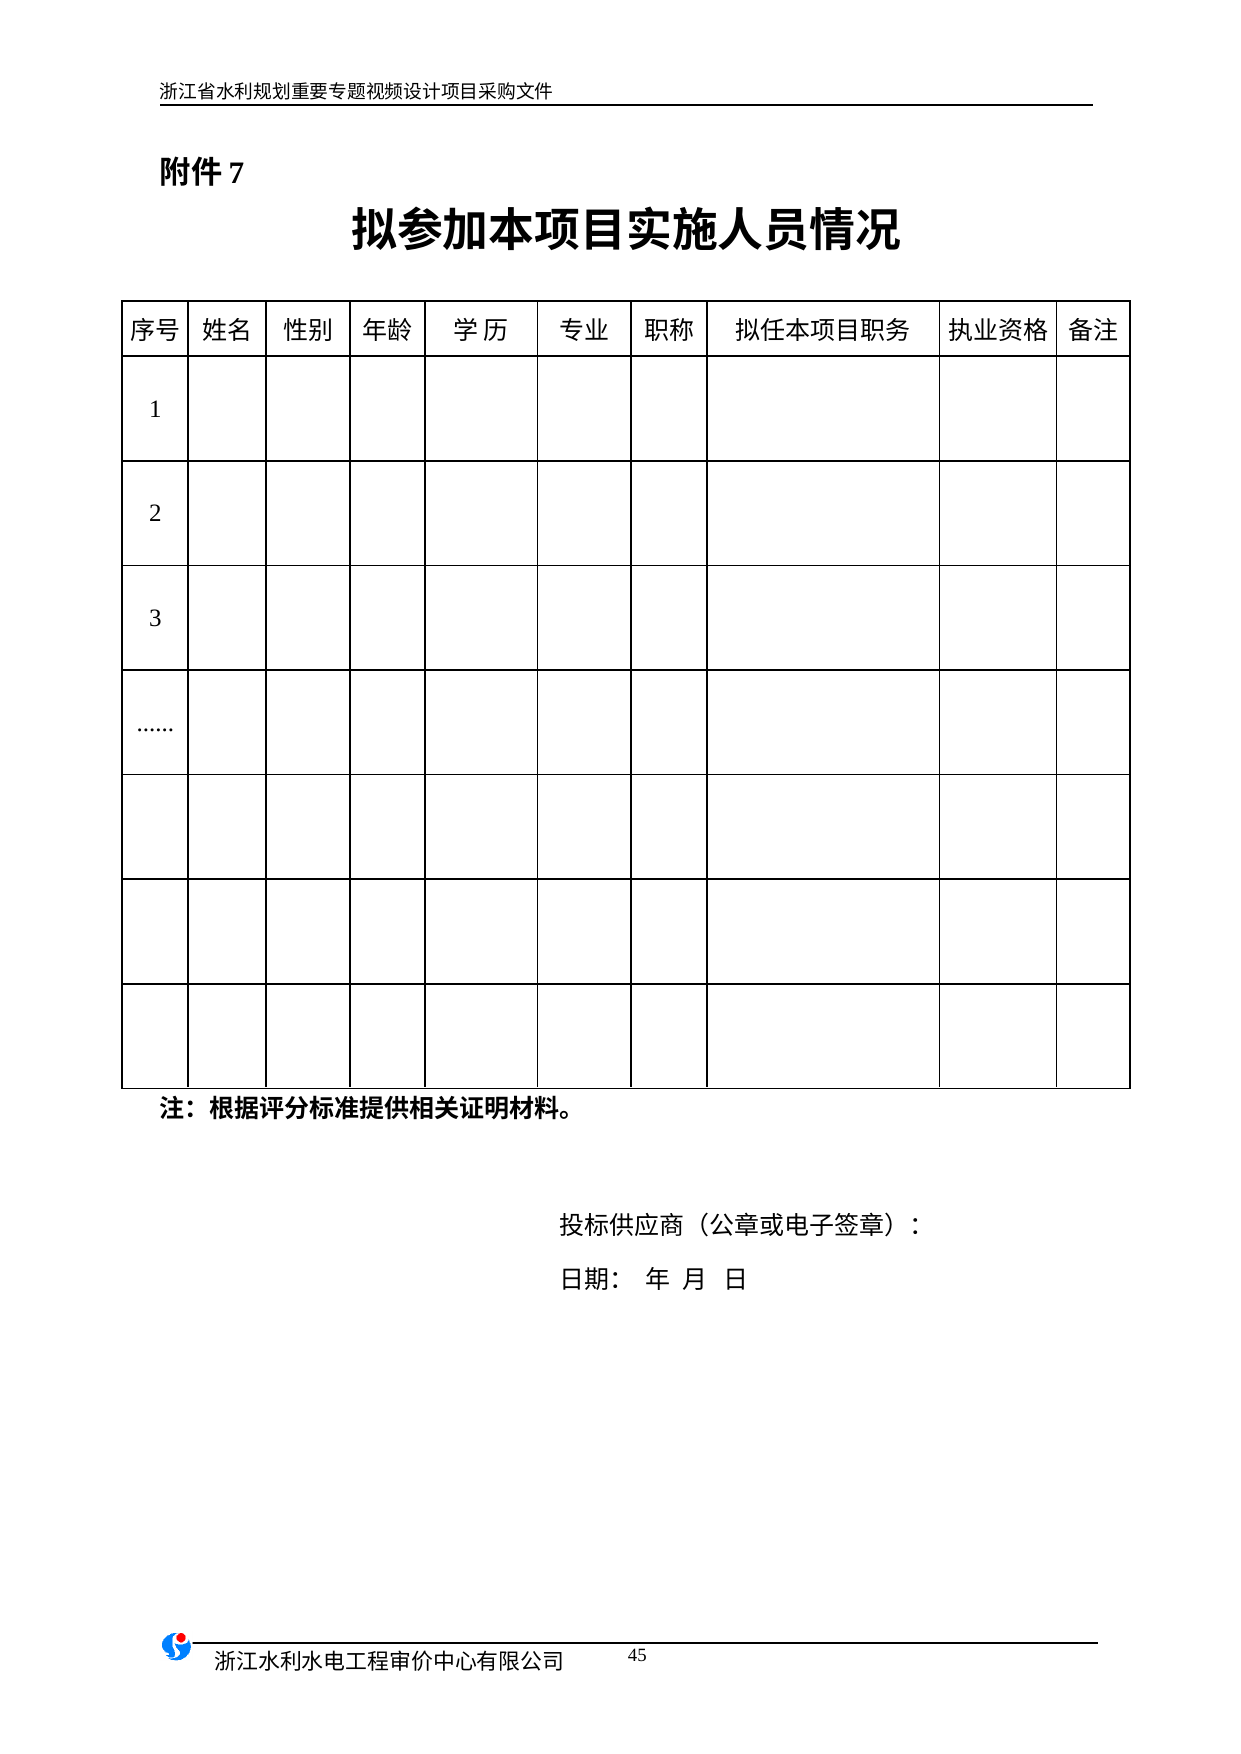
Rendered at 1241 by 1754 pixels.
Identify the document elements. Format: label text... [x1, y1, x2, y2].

table_cell [940, 775, 1056, 878]
table_cell [426, 671, 537, 774]
table_cell [632, 462, 706, 564]
table_header 执业资格 [940, 302, 1056, 355]
table_cell [267, 462, 349, 564]
table_cell [426, 775, 537, 878]
table_cell [632, 985, 706, 1087]
table_cell [123, 880, 187, 983]
text 附件7 [159, 148, 1093, 193]
table_cell [940, 880, 1056, 983]
table_cell [708, 566, 939, 669]
table_cell [1057, 357, 1129, 460]
table_header 序号 [123, 302, 187, 355]
text 拟参加本项目实施人员情况 [159, 193, 1093, 259]
table_cell [426, 357, 537, 460]
table_cell [189, 985, 265, 1087]
table_cell 2 [123, 462, 187, 564]
table_cell [538, 880, 630, 983]
table_cell [1057, 985, 1129, 1087]
table_header 备注 [1057, 302, 1129, 355]
table_header 年龄 [351, 302, 424, 355]
table_cell [538, 671, 630, 774]
table_cell [351, 671, 424, 774]
text 注：根据评分标准提供相关证明材料。 [159, 1089, 1093, 1125]
table_cell [267, 671, 349, 774]
table_cell [1057, 880, 1129, 983]
table_cell [426, 462, 537, 564]
table_cell [538, 985, 630, 1087]
table_cell [189, 775, 265, 878]
table_cell [351, 566, 424, 669]
table_header 职称 [632, 302, 706, 355]
table_cell [267, 775, 349, 878]
table_cell [351, 985, 424, 1087]
table_cell [426, 880, 537, 983]
text 投标供应商（公章或电子签章）： [559, 1205, 1093, 1241]
table_cell [632, 880, 706, 983]
table_header 姓名 [189, 302, 265, 355]
table_cell [189, 880, 265, 983]
table_cell [426, 985, 537, 1087]
table_header 学 历 [426, 302, 537, 355]
table_cell [632, 357, 706, 460]
table_cell [123, 985, 187, 1087]
table_cell [123, 775, 187, 878]
table_cell [538, 462, 630, 564]
table_cell [632, 671, 706, 774]
table_cell [426, 566, 537, 669]
table_cell [940, 462, 1056, 564]
table_cell [351, 357, 424, 460]
text 日期： 年 月 日 [559, 1259, 1093, 1296]
table_header 性别 [267, 302, 349, 355]
table_cell [708, 462, 939, 564]
table_cell [940, 566, 1056, 669]
table_cell [708, 357, 939, 460]
table_cell 3 [123, 566, 187, 669]
table_cell [1057, 671, 1129, 774]
table_cell [189, 357, 265, 460]
table_cell [632, 775, 706, 878]
table_cell [708, 671, 939, 774]
table_cell 1 [123, 357, 187, 460]
table_header 拟任本项目职务 [708, 302, 939, 355]
table_cell [267, 985, 349, 1087]
table_cell [351, 880, 424, 983]
table_cell [1057, 566, 1129, 669]
table_cell [708, 985, 939, 1087]
table_cell [189, 462, 265, 564]
table_cell [708, 775, 939, 878]
table_cell [940, 985, 1056, 1087]
table_cell [267, 357, 349, 460]
table_cell [351, 775, 424, 878]
table_cell [538, 775, 630, 878]
table_cell [708, 880, 939, 983]
table_cell [1057, 775, 1129, 878]
table_cell [267, 566, 349, 669]
table_header 专业 [538, 302, 630, 355]
table_cell [189, 566, 265, 669]
table_cell [632, 566, 706, 669]
table_cell [1057, 462, 1129, 564]
table_cell [189, 671, 265, 774]
table_cell [940, 357, 1056, 460]
table_cell [538, 357, 630, 460]
table_cell [351, 462, 424, 564]
table_cell [267, 880, 349, 983]
table_cell ...... [123, 671, 187, 774]
table_cell [538, 566, 630, 669]
table_cell [940, 671, 1056, 774]
picture [159, 1631, 193, 1661]
